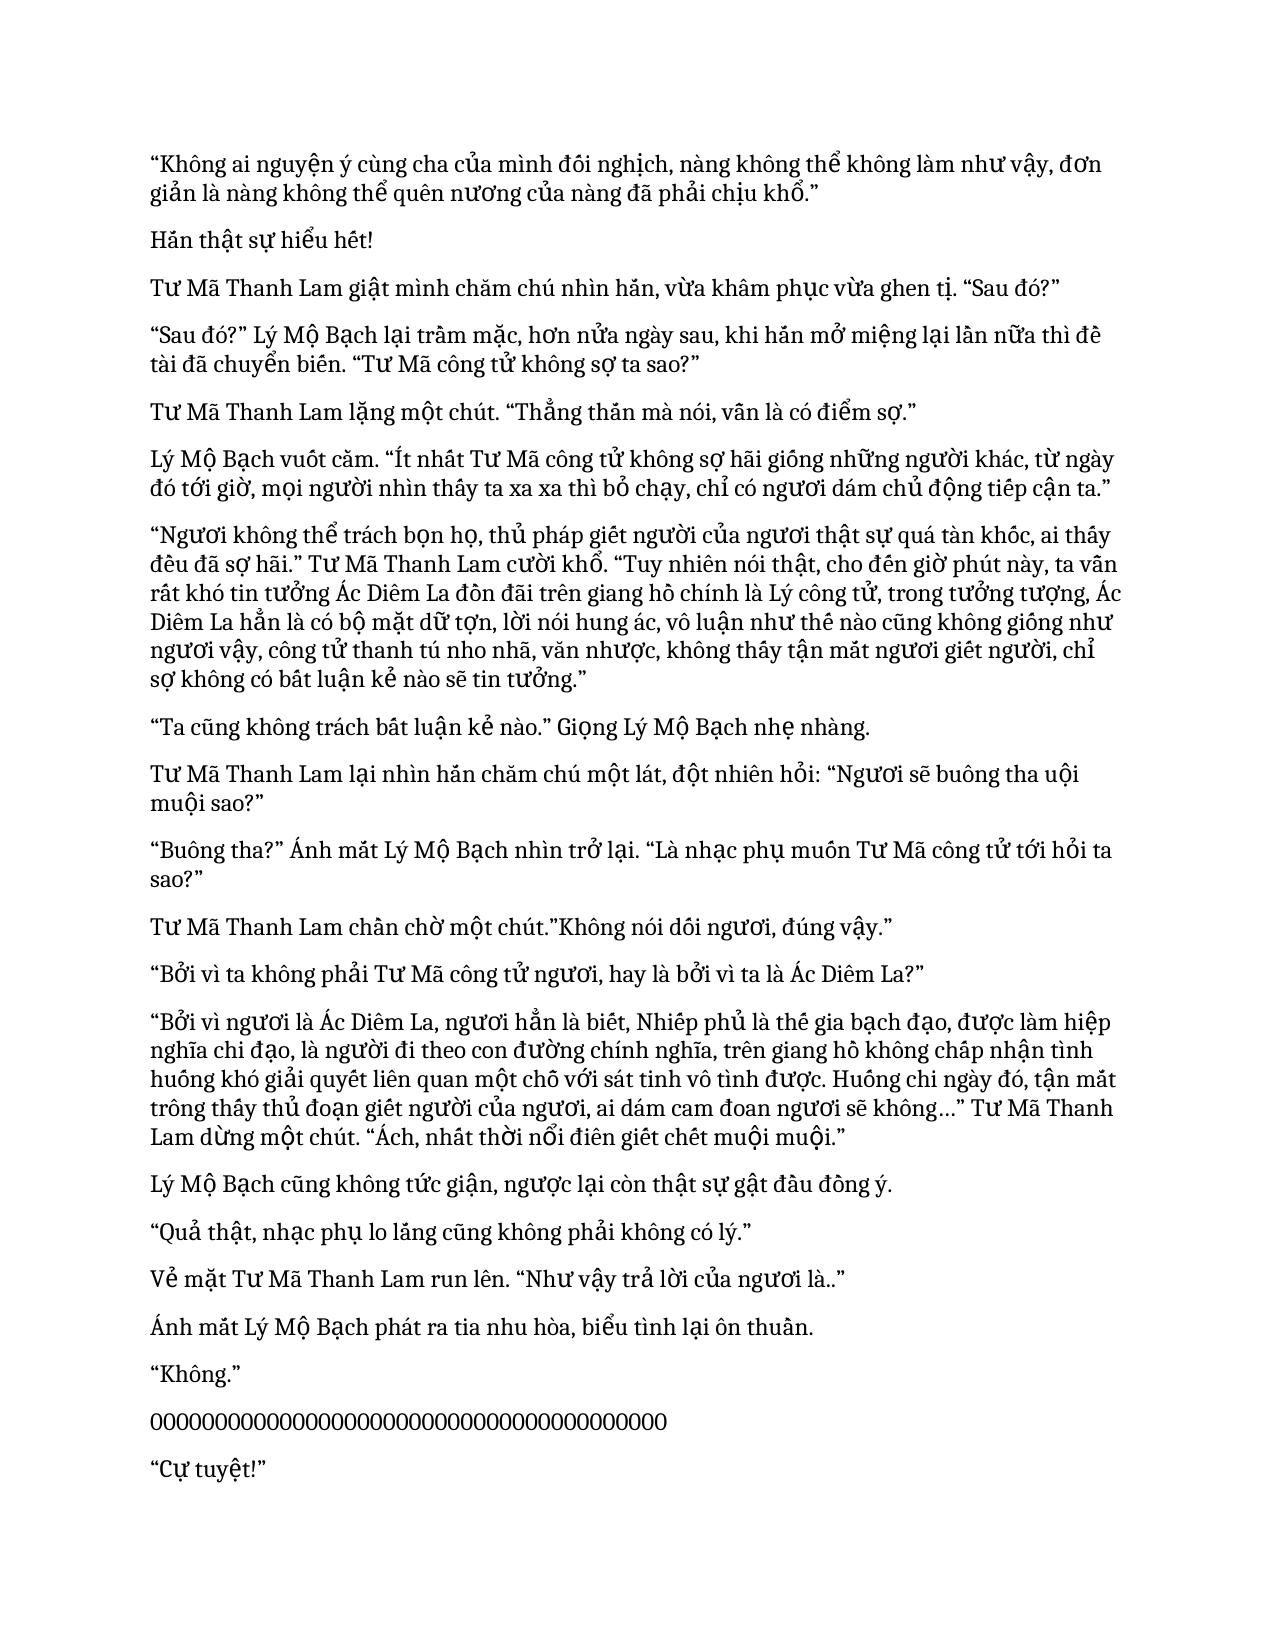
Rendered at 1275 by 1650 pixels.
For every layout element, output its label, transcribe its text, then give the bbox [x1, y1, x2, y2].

text “Ta cũng không trách bất luận kẻ nào.” Giọng Lý Mộ Bạch nhẹ nhàng. [150, 712, 1125, 741]
text “Cự tuyệt!” [150, 1455, 1125, 1484]
text “Ngươi không thể trách bọn họ, thủ pháp giết người của ngươi thật sự quá tàn khốc, ai thấy đều đã sợ hãi.” Tư Mã Thanh Lam cười khổ. “Tuy nhiên nói thật, cho đến giờ phút này, ta vẫn rất khó tin tưởng Ác Diêm La đồn đãi trên giang hồ chính là Lý công tử, trong tưởng tượng, Ác Diêm La hẳn là có bộ mặt dữ tợn, lời nói hung ác, vô luận như thế nào cũng không giống như ngươi vậy, công tử thanh tú nho nhã, văn nhược, không thấy tận mắt ngươi giết người, chỉ sợ không có bất luận kẻ nào sẽ tin tưởng.” [150, 521, 1125, 694]
text “Không ai nguyện ý cùng cha của mình đối nghịch, nàng không thể không làm như vậy, đơn giản là nàng không thể quên nương của nàng đã phải chịu khổ.” [150, 150, 1125, 207]
text “Bởi vì ngươi là Ác Diêm La, ngươi hẳn là biết, Nhiếp phủ là thế gia bạch đạo, được làm hiệp nghĩa chi đạo, là người đi theo con đường chính nghĩa, trên giang hồ không chấp nhận tình huống khó giải quyết liên quan một chỗ với sát tinh vô tình được. Huống chi ngày đó, tận mắt trông thấy thủ đoạn giết người của ngươi, ai dám cam đoan ngươi sẽ không…” Tư Mã Thanh Lam dừng một chút. “Ách, nhất thời nổi điên giết chết muội muội.” [150, 1007, 1125, 1151]
text Tư Mã Thanh Lam chần chờ một chút.”Không nói dối ngươi, đúng vậy.” [150, 912, 1125, 941]
text Ánh mắt Lý Mộ Bạch phát ra tia nhu hòa, biểu tình lại ôn thuần. [150, 1312, 1125, 1341]
text Lý Mộ Bạch cũng không tức giận, ngược lại còn thật sự gật đầu đồng ý. [150, 1170, 1125, 1199]
text “Quả thật, nhạc phụ lo lắng cũng không phải không có lý.” [150, 1217, 1125, 1246]
text “Bởi vì ta không phải Tư Mã công tử ngươi, hay là bởi vì ta là Ác Diêm La?” [150, 960, 1125, 989]
text Hắn thật sự hiểu hết! [150, 226, 1125, 255]
text “Không.” [150, 1360, 1125, 1389]
text “Buông tha?” Ánh mắt Lý Mộ Bạch nhìn trở lại. “Là nhạc phụ muốn Tư Mã công tử tới hỏi ta sao?” [150, 836, 1125, 894]
text Tư Mã Thanh Lam lại nhìn hắn chăm chú một lát, đột nhiên hỏi: “Ngươi sẽ buông tha uội muội sao?” [150, 760, 1125, 817]
text Lý Mộ Bạch vuốt cằm. “Ít nhất Tư Mã công tử không sợ hãi giống những người khác, từ ngày đó tới giờ, mọi người nhìn thấy ta xa xa thì bỏ chạy, chỉ có ngươi dám chủ động tiếp cận ta.” [150, 445, 1125, 502]
text “Sau đó?” Lý Mộ Bạch lại trầm mặc, hơn nửa ngày sau, khi hắn mở miệng lại lần nữa thì đề tài đã chuyển biến. “Tư Mã công tử không sợ ta sao?” [150, 321, 1125, 379]
text 0000000000000000000000000000000000000000 [150, 1407, 1125, 1436]
text Tư Mã Thanh Lam lặng một chút. “Thẳng thắn mà nói, vẫn là có điểm sợ.” [150, 397, 1125, 426]
text Vẻ mặt Tư Mã Thanh Lam run lên. “Như vậy trả lời của ngươi là..” [150, 1265, 1125, 1294]
text Tư Mã Thanh Lam giật mình chăm chú nhìn hắn, vừa khâm phục vừa ghen tị. “Sau đó?” [150, 274, 1125, 302]
